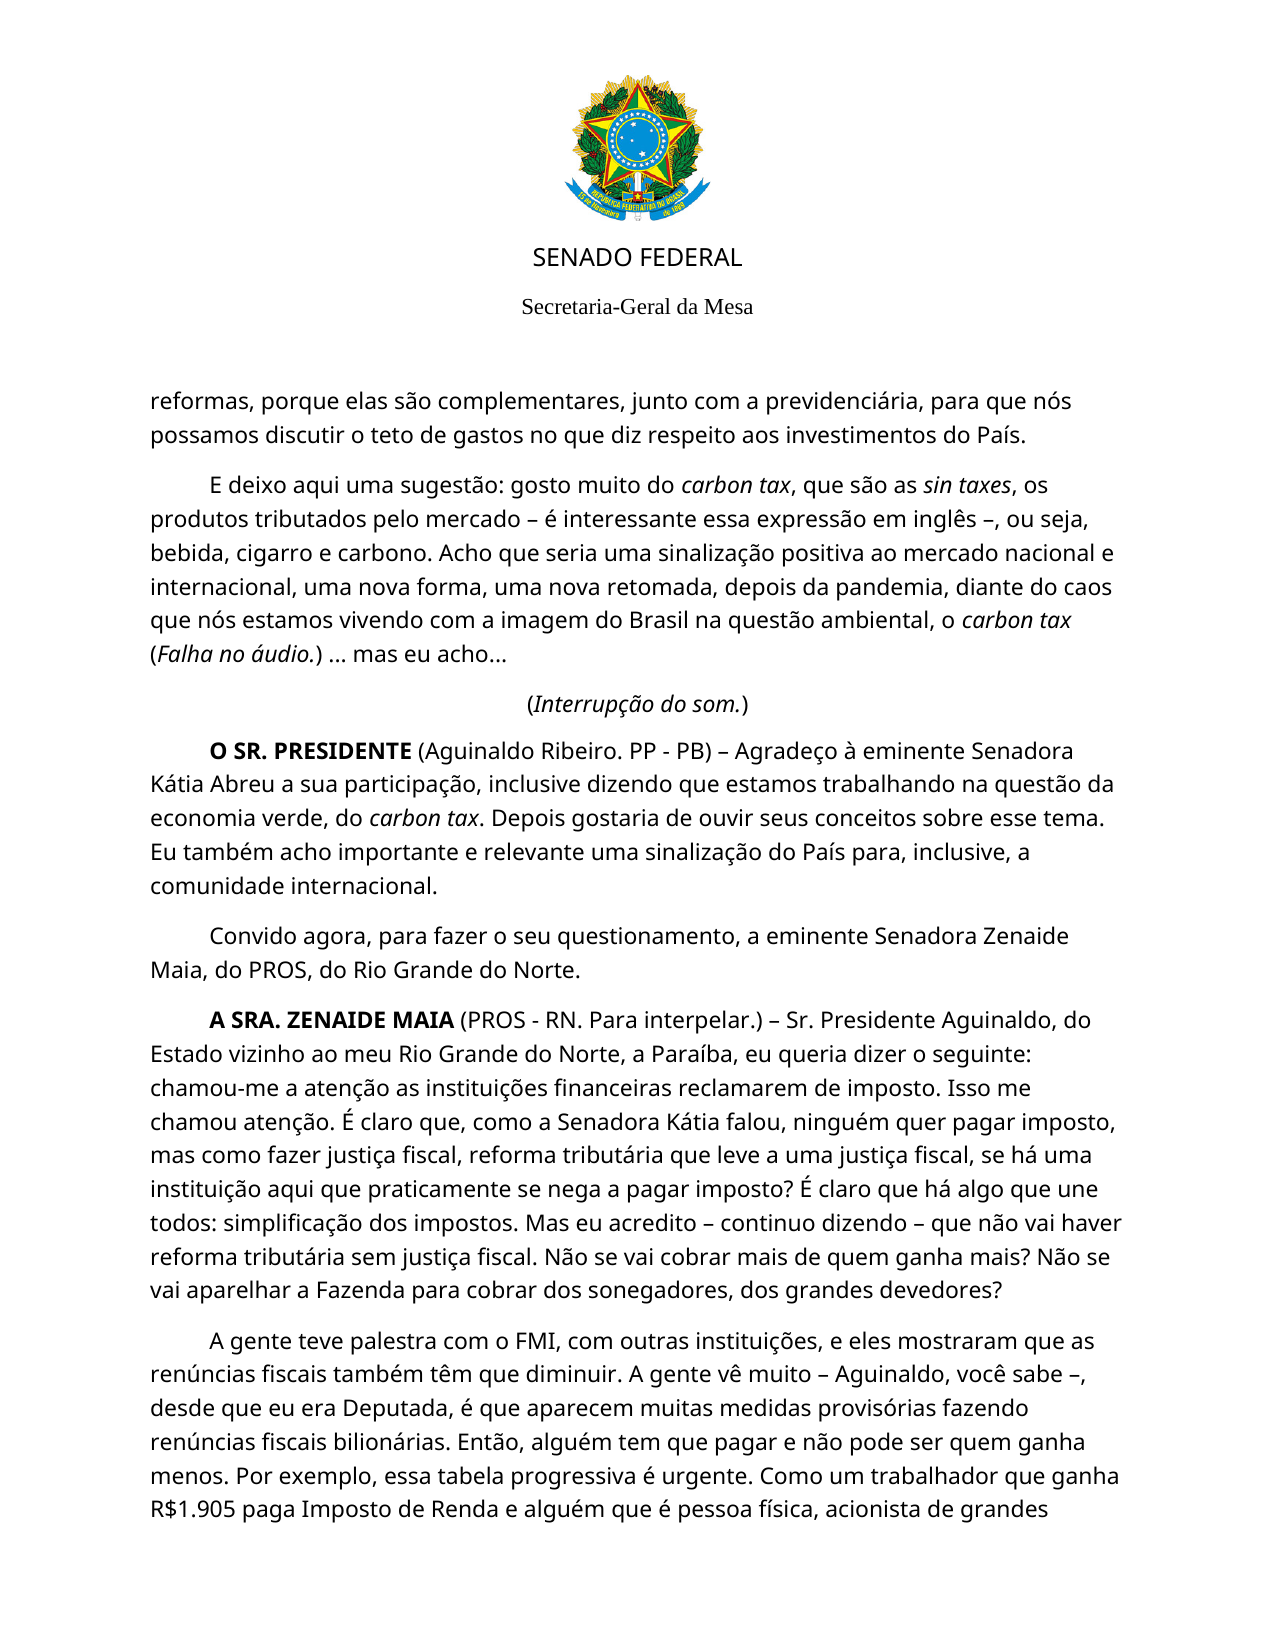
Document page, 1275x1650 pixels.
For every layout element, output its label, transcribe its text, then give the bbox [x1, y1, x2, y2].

text A SRA. ZENAIDE MAIA (PROS - RN. Para interpelar.) – Sr. Presidente Aguinaldo, do Estado vizinho ao meu Rio Grande do Norte, a Paraíba, eu queria dizer o seguinte: chamou-me a atenção as instituições financeiras reclamarem de imposto. Isso me chamou atenção. É claro que, como a Senadora Kátia falou, ninguém quer pagar imposto, mas como fazer justiça fiscal, reforma tributária que leve a uma justiça fiscal, se há uma instituição aqui que praticamente se nega a pagar imposto? É claro que há algo que une todos: simplificação dos impostos. Mas eu acredito – continuo dizendo – que não vai haver reforma tributária sem justiça fiscal. Não se vai cobrar mais de quem ganha mais? Não se vai aparelhar a Fazenda para cobrar dos sonegadores, dos grandes devedores? [150, 1004, 1125, 1305]
picture [564, 75, 711, 221]
text O SR. PRESIDENTE (Aguinaldo Ribeiro. PP - PB) – Agradeço à eminente Senadora Kátia Abreu a sua participação, inclusive dizendo que estamos trabalhando na questão da economia verde, do carbon tax. Depois gostaria de ouvir seus conceitos sobre esse tema. Eu também acho importante e relevante uma sinalização do País para, inclusive, a comunidade internacional. [150, 734, 1125, 901]
text Convido agora, para fazer o seu questionamento, a eminente Senadora Zenaide Maia, do PROS, do Rio Grande do Norte. [150, 920, 1125, 985]
text E deixo aqui uma sugestão: gosto muito do carbon tax, que são as sin taxes, os produtos tributados pelo mercado – é interessante essa expressão em inglês –, ou seja, bebida, cigarro e carbono. Acho que seria uma sinalização positiva ao mercado nacional e internacional, uma nova forma, uma nova retomada, depois da pandemia, diante do caos que nós estamos vivendo com a imagem do Brasil na questão ambiental, o carbon tax (Falha no áudio.) ... mas eu acho... [150, 469, 1125, 669]
text (Interrupção do som.) [150, 688, 1125, 719]
